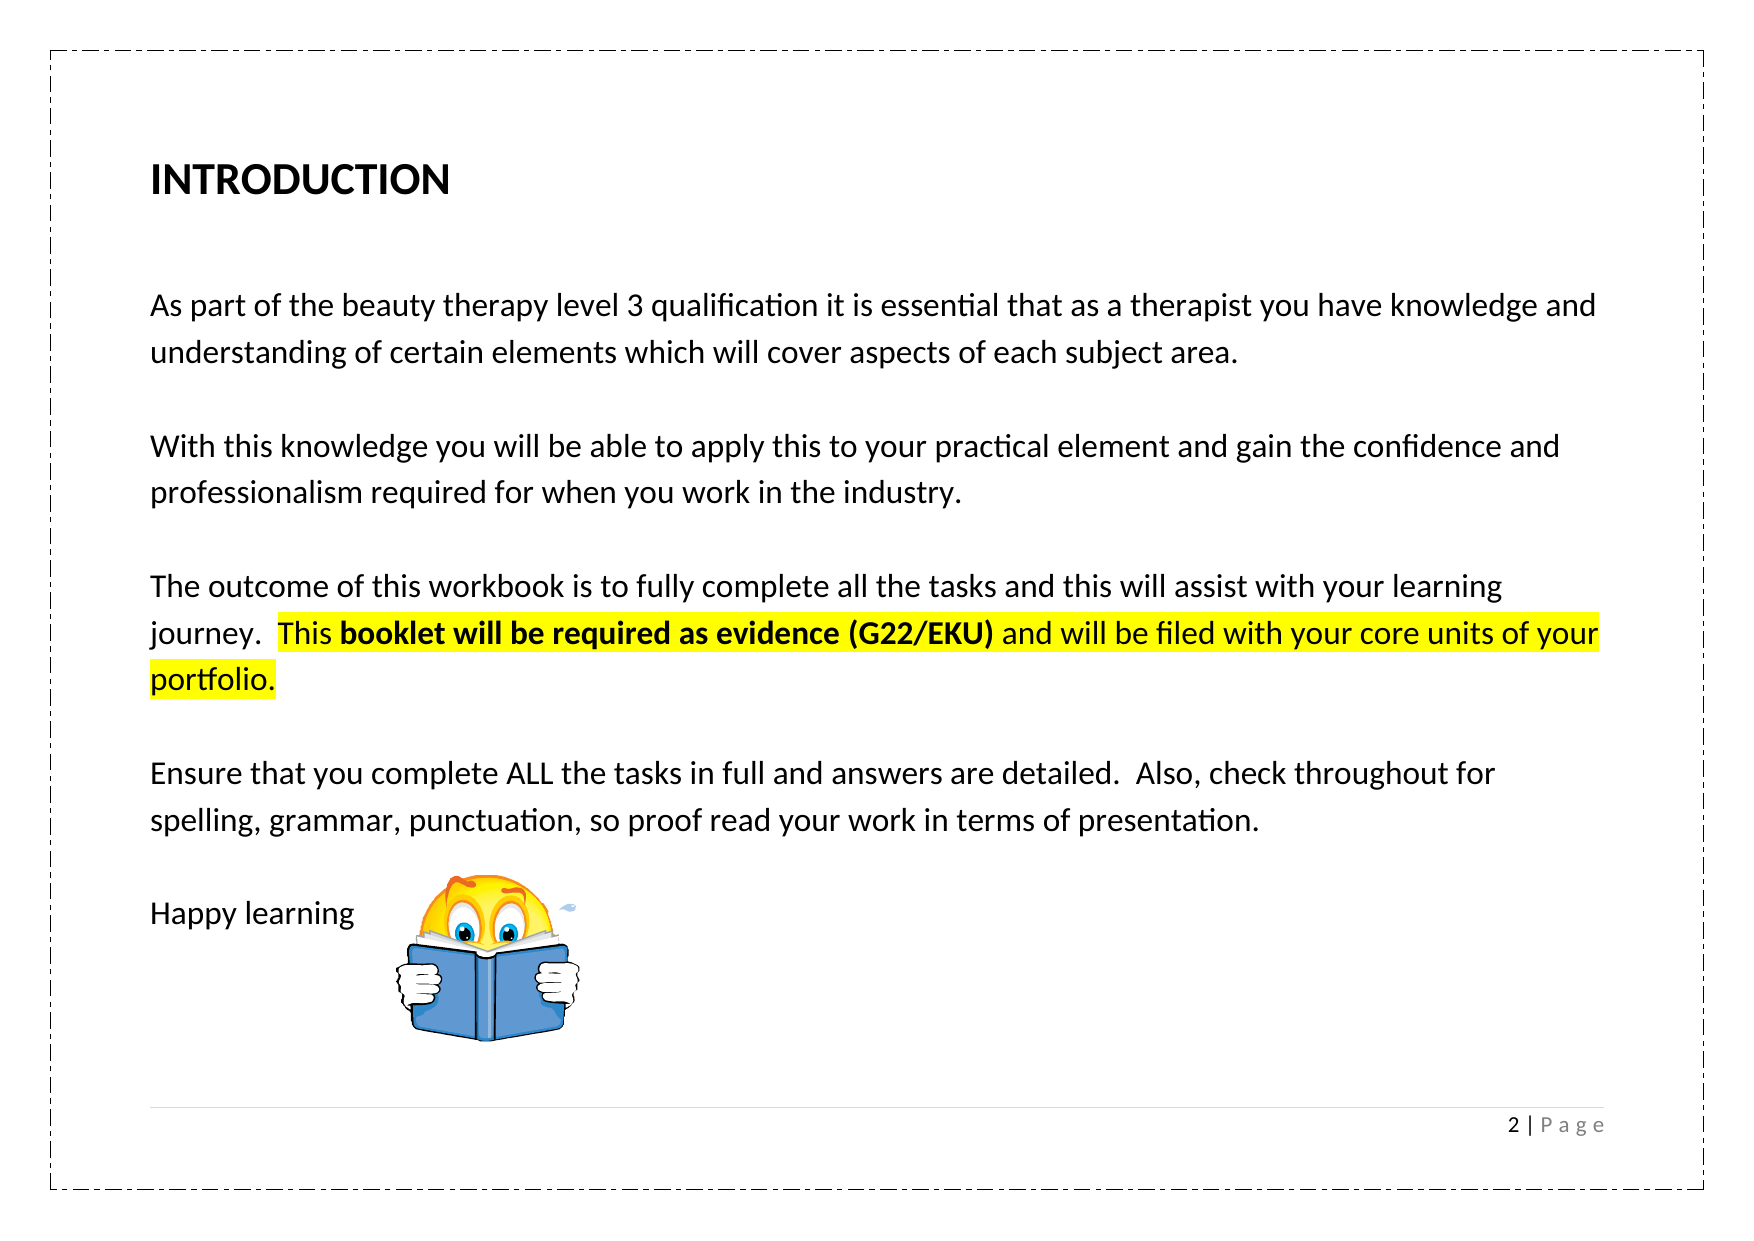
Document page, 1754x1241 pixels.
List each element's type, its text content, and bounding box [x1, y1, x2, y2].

text Happy learning [150, 892, 440, 933]
text Ensure that you complete ALL the tasks in full and answers are detailed. Also, check throughout for spelling, grammar, punctuation, so proof read your work in terms of presentation. [150, 752, 1604, 839]
text As part of the beauty therapy level 3 qualification it is essential that as a therapist you have knowledge and understanding of certain elements which will cover aspects of each subject area. [150, 284, 1604, 372]
text Happy learning [533, 892, 1604, 933]
text The outcome of this workbook is to fully complete all the tasks and this will assist with your learning journey. This booklet will be required as evidence (G22/EKU) and will be filed with your core units of your portfolio. [150, 565, 1604, 699]
text With this knowledge you will be able to apply this to your practical element and gain the confidence and professionalism required for when you work in the industry. [150, 424, 1604, 512]
text INTRODUCTION [150, 150, 1604, 206]
